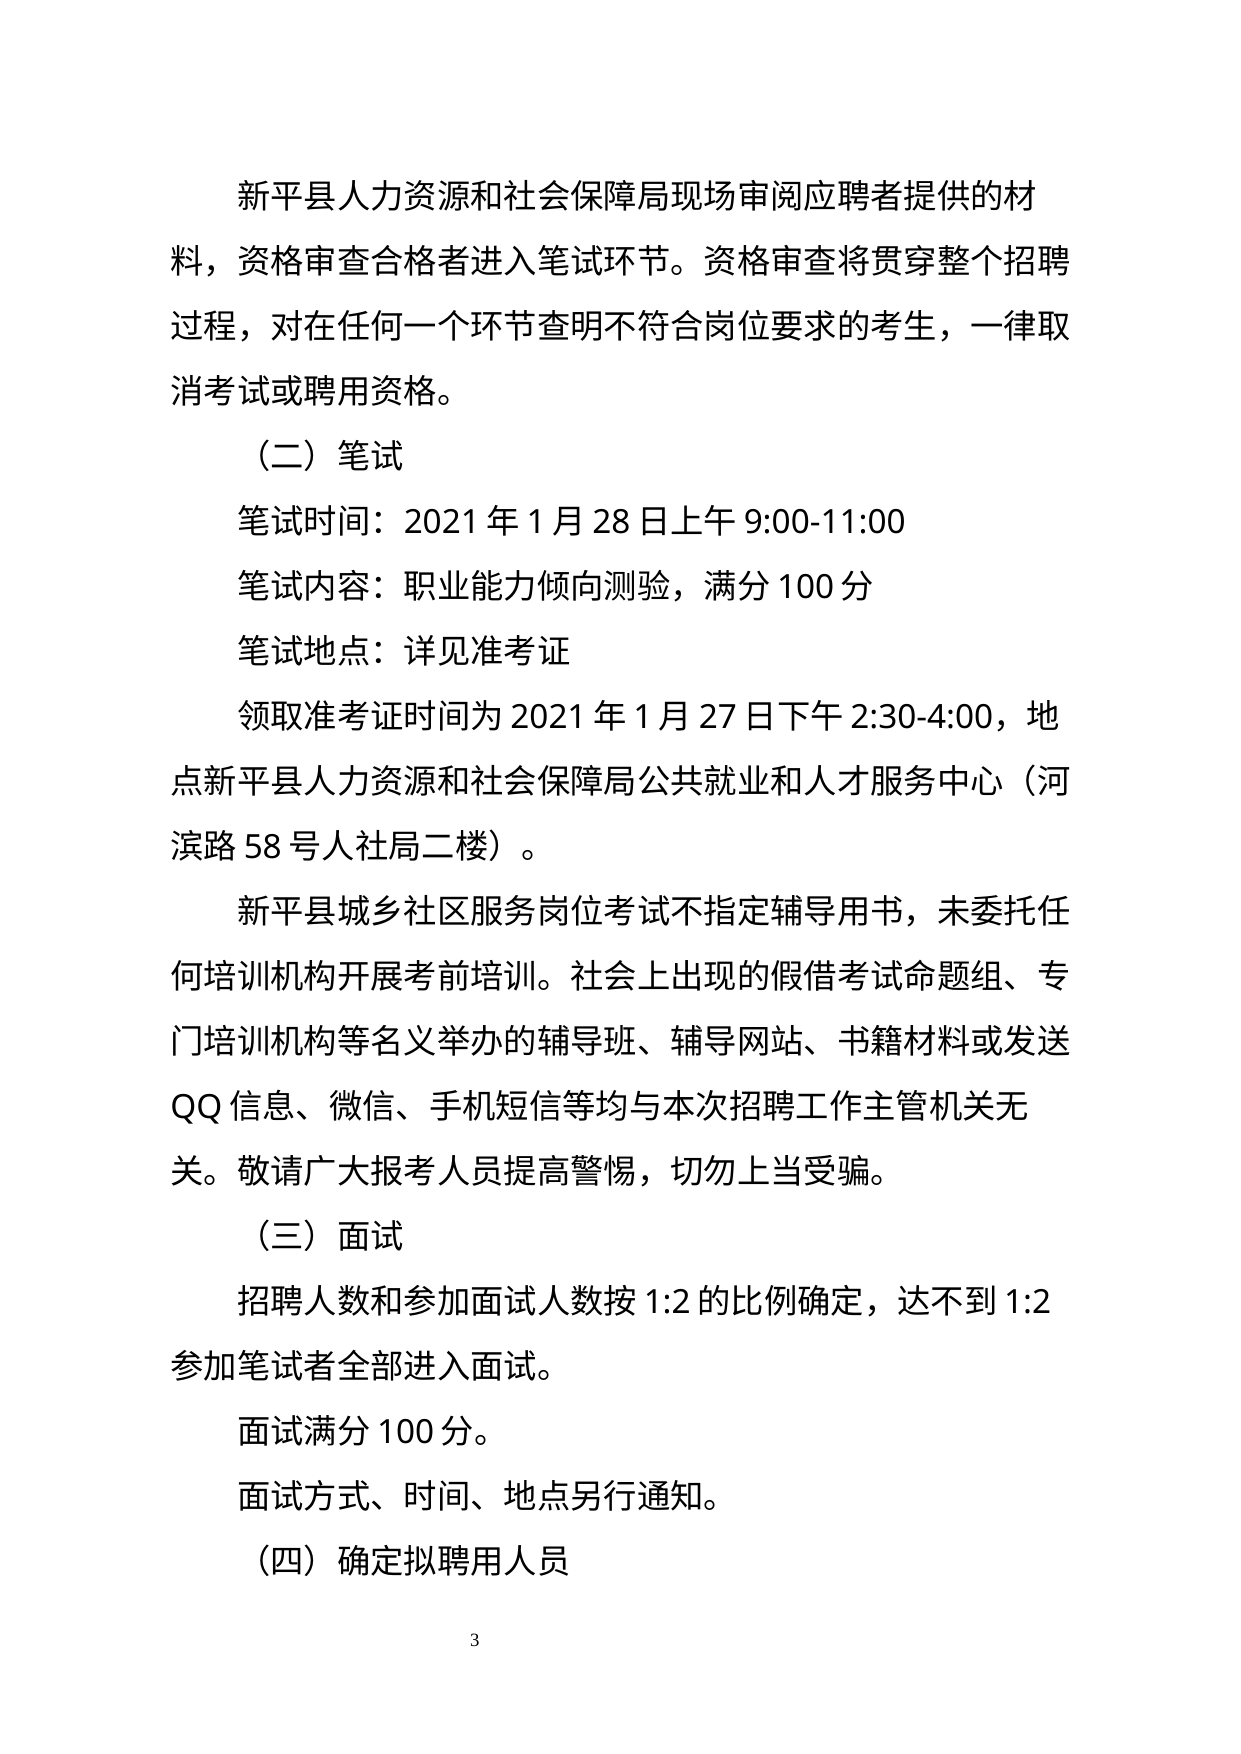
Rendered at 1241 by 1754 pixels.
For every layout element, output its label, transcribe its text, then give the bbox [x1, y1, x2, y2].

list 面试满分100分。 [170, 1397, 1070, 1462]
list 招聘人数和参加面试人数按1:2的比例确定，达不到1:2参加笔试者全部进入面试。 [170, 1267, 1070, 1397]
text 笔试时间：2021年1月28日上午9:00-11:00 [170, 487, 1070, 552]
list （四）确定拟聘用人员 [170, 1527, 1070, 1592]
text 新平县人力资源和社会保障局现场审阅应聘者提供的材料，资格审查合格者进入笔试环节。资格审查将贯穿整个招聘过程，对在任何一个环节查明不符合岗位要求的考生，一律取消考试或聘用资格。 [170, 162, 1070, 422]
list 面试 [237, 1202, 1070, 1267]
text 笔试地点：详见准考证 [170, 617, 1070, 682]
list 面试方式、时间、地点另行通知。 [170, 1462, 1070, 1527]
text 领取准考证时间为2021年1月27日下午2:30-4:00，地点新平县人力资源和社会保障局公共就业和人才服务中心（河滨路58号人社局二楼）。 [170, 682, 1070, 877]
text 笔试内容：职业能力倾向测验，满分100分 [170, 552, 1070, 617]
list （二）笔试 [170, 422, 1070, 487]
text 新平县城乡社区服务岗位考试不指定辅导用书，未委托任何培训机构开展考前培训。社会上出现的假借考试命题组、专门培训机构等名义举办的辅导班、辅导网站、书籍材料或发送QQ信息、微信、手机短信等均与本次招聘工作主管机关无关。敬请广大报考人员提高警惕，切勿上当受骗。 [170, 877, 1070, 1202]
